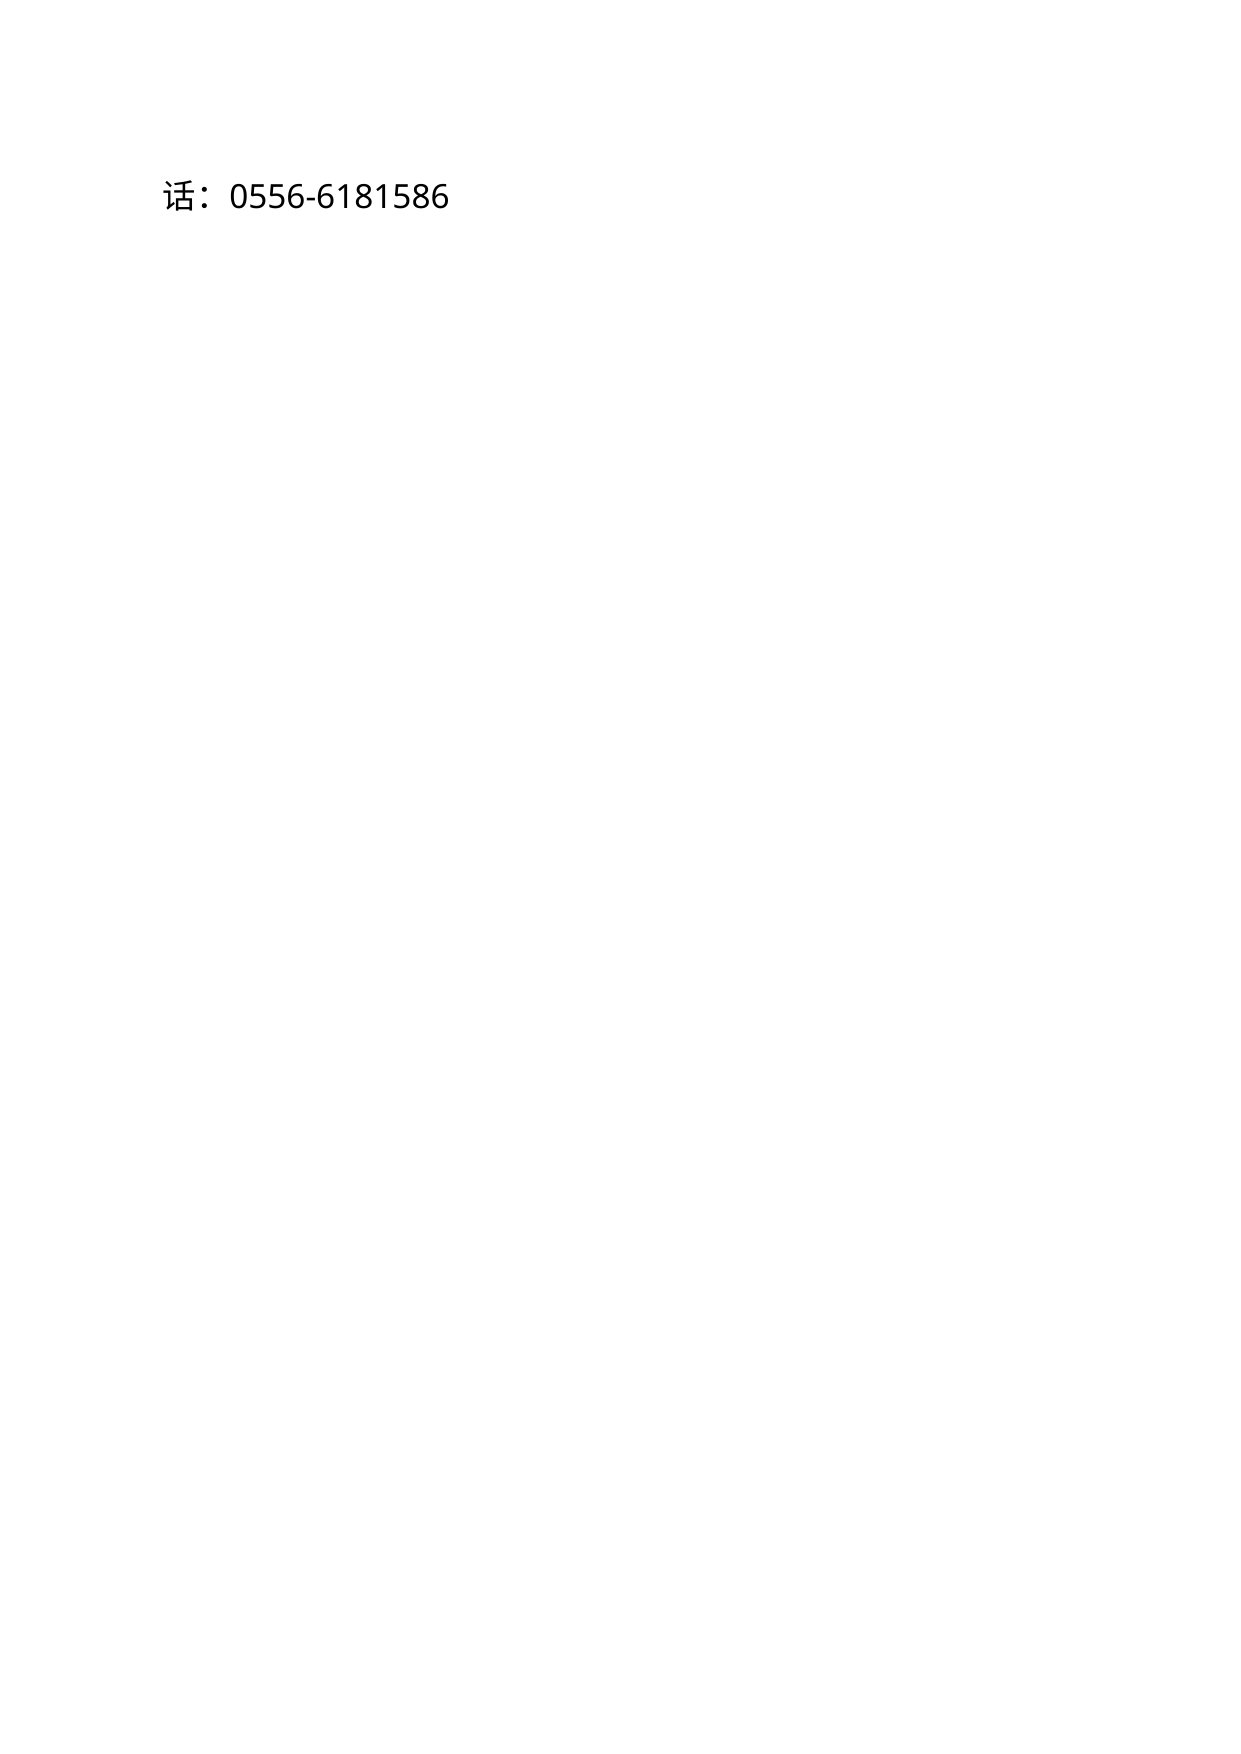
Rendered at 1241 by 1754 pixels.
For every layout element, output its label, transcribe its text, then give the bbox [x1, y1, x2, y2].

text 电话：0556-6181586 [162, 162, 1078, 227]
